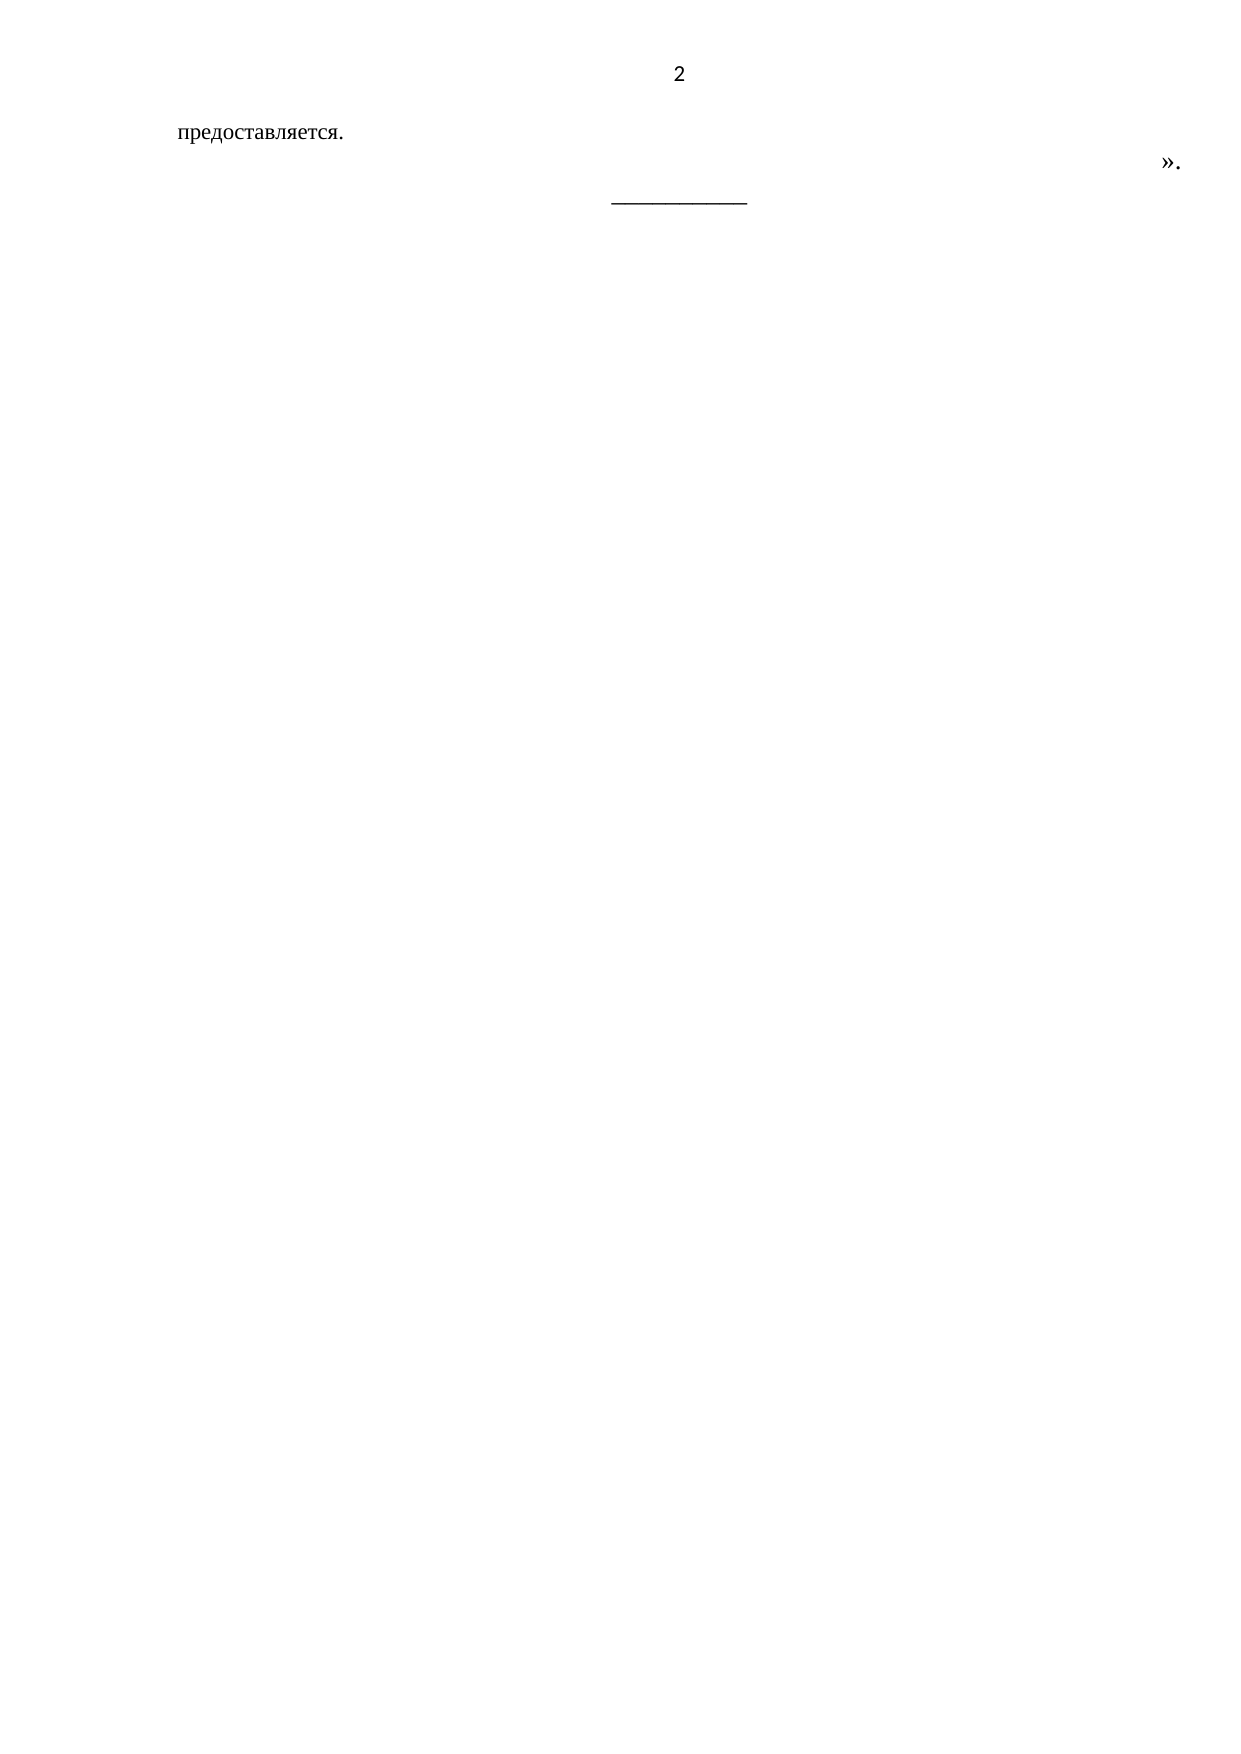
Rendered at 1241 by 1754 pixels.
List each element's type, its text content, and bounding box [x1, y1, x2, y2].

text ». [177, 144, 1181, 176]
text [177, 118, 1181, 144]
text __________ [177, 176, 1181, 207]
